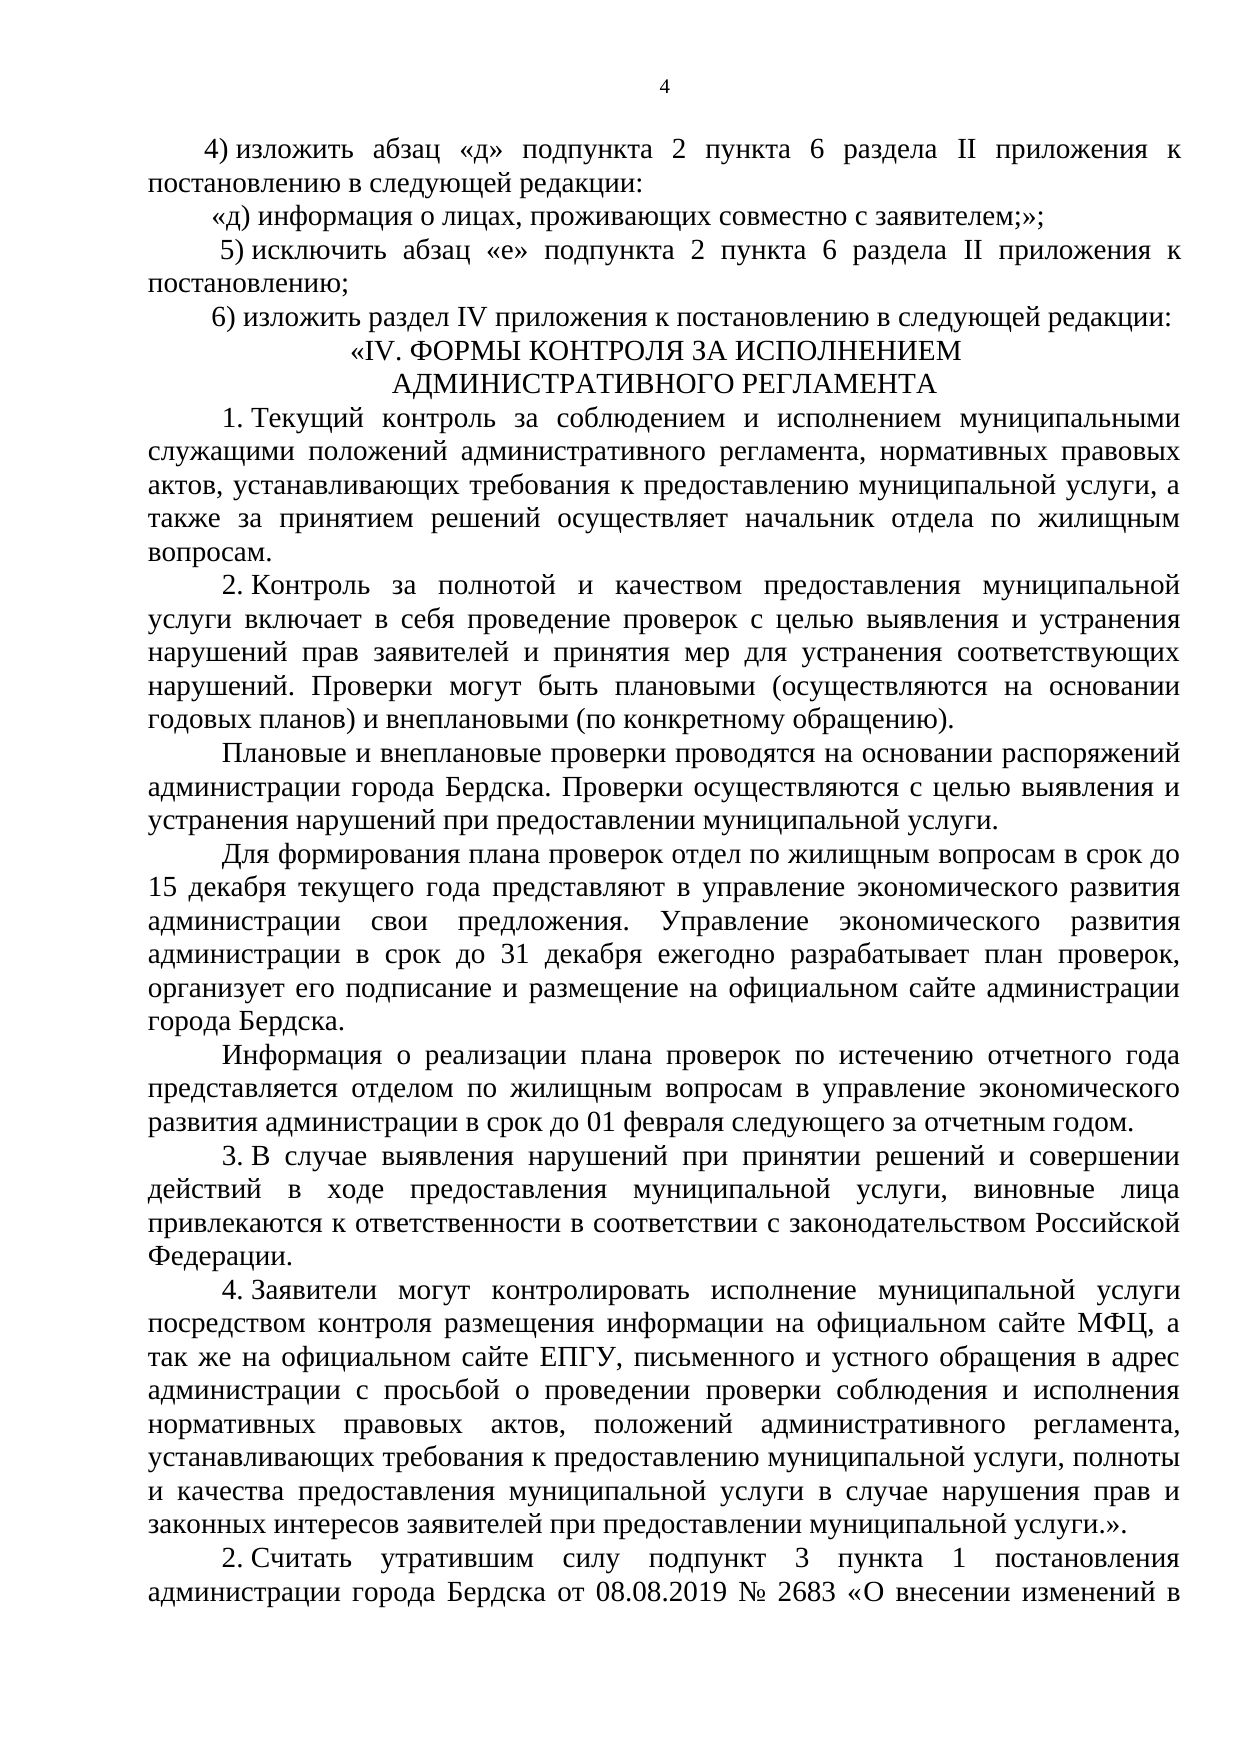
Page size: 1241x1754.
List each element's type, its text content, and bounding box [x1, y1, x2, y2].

text Информация о реализации плана проверок по истечению отчетного года представляется отделом по жилищным вопросам в управление экономического развития администрации в срок до 01 февраля следующего за отчетным годом. [148, 1037, 1181, 1138]
text «д) информация о лицах, проживающих совместно с заявителем;»; [148, 198, 1181, 232]
text Плановые и внеплановые проверки проводятся на основании распоряжений администрации города Бердска. Проверки осуществляются с целью выявления и устранения нарушений при предоставлении муниципальной услуги. [148, 735, 1181, 836]
text 6) изложить раздел IV приложения к постановлению в следующей редакции: [148, 299, 1181, 333]
text 2. Контроль за полнотой и качеством предоставления муниципальной услуги включает в себя проведение проверок с целью выявления и устранения нарушений прав заявителей и принятия мер для устранения соответствующих нарушений. Проверки могут быть плановыми (осуществляются на основании годовых планов) и внеплановыми (по конкретному обращению). [148, 567, 1181, 735]
text «IV. ФОРМЫ КОНТРОЛЯ ЗА ИСПОЛНЕНИЕМ [148, 333, 1181, 366]
text Для формирования плана проверок отдел по жилищным вопросам в срок до 15 декабря текущего года представляют в управление экономического развития администрации свои предложения. Управление экономического развития администрации в срок до 31 декабря ежегодно разрабатывает план проверок, организует его подписание и размещение на официальном сайте администрации города Бердска. [148, 836, 1181, 1037]
title АДМИНИСТРАТИВНОГО РЕГЛАМЕНТА [148, 366, 1181, 400]
text 5) исключить абзац «е» подпункта 2 пункта 6 раздела II приложения к постановлению; [148, 232, 1181, 299]
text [148, 1540, 1181, 1607]
text 1. Текущий контроль за соблюдением и исполнением муниципальными служащими положений административного регламента, нормативных правовых актов, устанавливающих требования к предоставлению муниципальной услуги, а также за принятием решений осуществляет начальник отдела по жилищным вопросам. [148, 400, 1181, 567]
text 3. В случае выявления нарушений при принятии решений и совершении действий в ходе предоставления муниципальной услуги, виновные лица привлекаются к ответственности в соответствии с законодательством Российской Федерации. [148, 1138, 1181, 1272]
text 4) изложить абзац «д» подпункта 2 пункта 6 раздела II приложения к постановлению в следующей редакции: [148, 131, 1181, 198]
text 4. Заявители могут контролировать исполнение муниципальной услуги посредством контроля размещения информации на официальном сайте МФЦ, а так же на официальном сайте ЕПГУ, письменного и устного обращения в адрес администрации с просьбой о проведении проверки соблюдения и исполнения нормативных правовых актов, положений административного регламента, устанавливающих требования к предоставлению муниципальной услуги, полноты и качества предоставления муниципальной услуги в случае нарушения прав и законных интересов заявителей при предоставлении муниципальной услуги.». [148, 1272, 1181, 1540]
